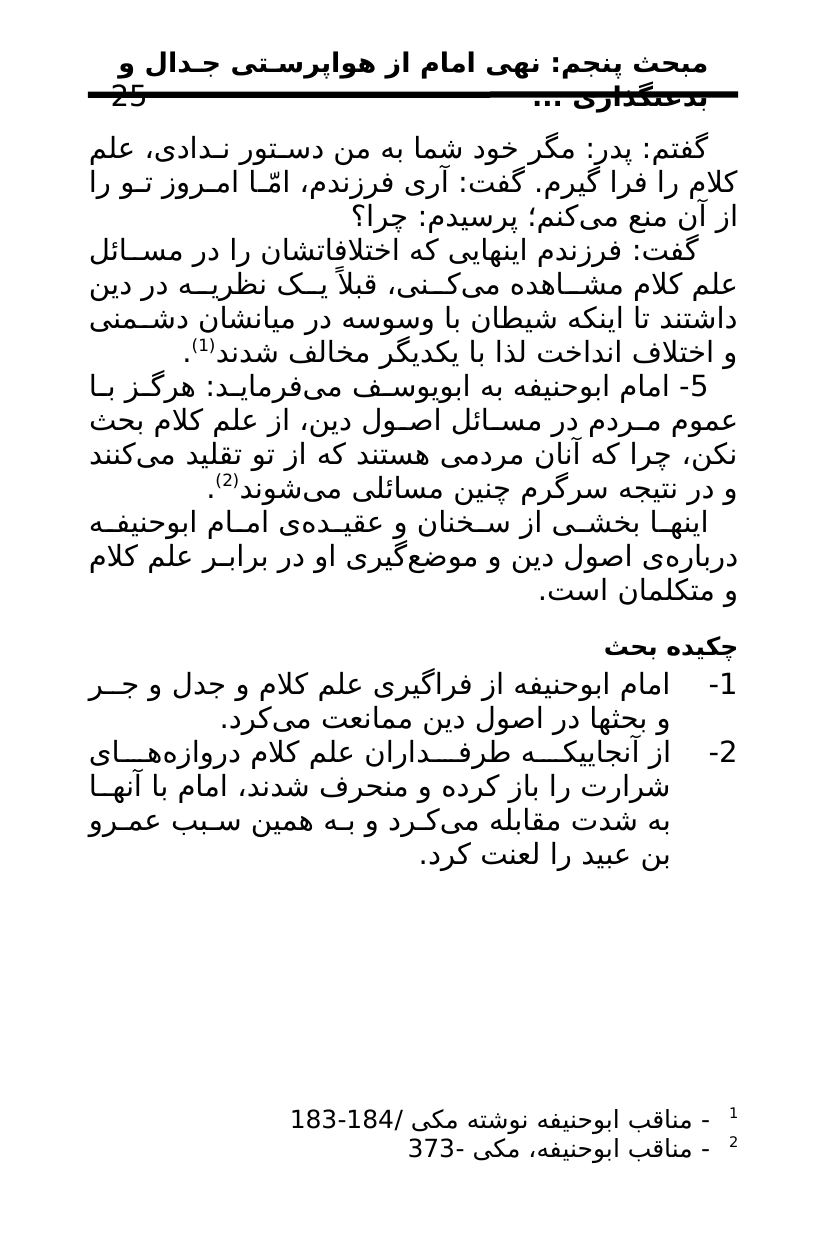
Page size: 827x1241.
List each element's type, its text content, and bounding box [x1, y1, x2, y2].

list از آنجاییکه طرفداران علم کلام دروازه‌های شرارت را باز کرده و منحرف شدند، امام با آنها به شدت مقابله می‌کرد و به همین سبب عمرو بن عبید را لعنت کرد. [89, 735, 708, 871]
list امام ابوحنیفه از فراگیری علم کلام و جدل و جر و بحثها در اصول دین ممانعت می‌کرد. [89, 667, 708, 735]
text چكيده بحث [89, 632, 738, 661]
text گفت: فرزندم اینهایی که اختلافاتشان را در مسائل علم کلام مشاهده می‌کنی، قبلاً یک نظریه در دین داشتند تا اینکه شیطان با وسوسه در میانشان دشمنی و اختلاف انداخت لذا با یکدیگر مخالف شدند(). [89, 233, 738, 369]
text اینها بخشی از سخنان و عقیده‌ی امام ابوحنیفه درباره‌ی اصول دین و موضع‌گیری او در برابر علم کلام و متکلمان است. [89, 505, 738, 607]
text 5- امام ابوحنیفه به ابویوسف می‌فرماید: هرگز با عموم مردم در مسائل اصول دین، از علم کلام بحث نکن، چرا که آنان مردمی هستند که از تو تقلید می‌کنند و در نتیجه سرگرم چنین مسائلی می‌شوند(). [89, 369, 738, 505]
text گفتم: پدر: مگر خود شما به من دستور ندادی، علم کلام را فرا گیرم. گفت: آری فرزندم، امّا امروز تو را از آن منع می‌کنم؛ پرسیدم: چرا؟ [89, 132, 738, 233]
